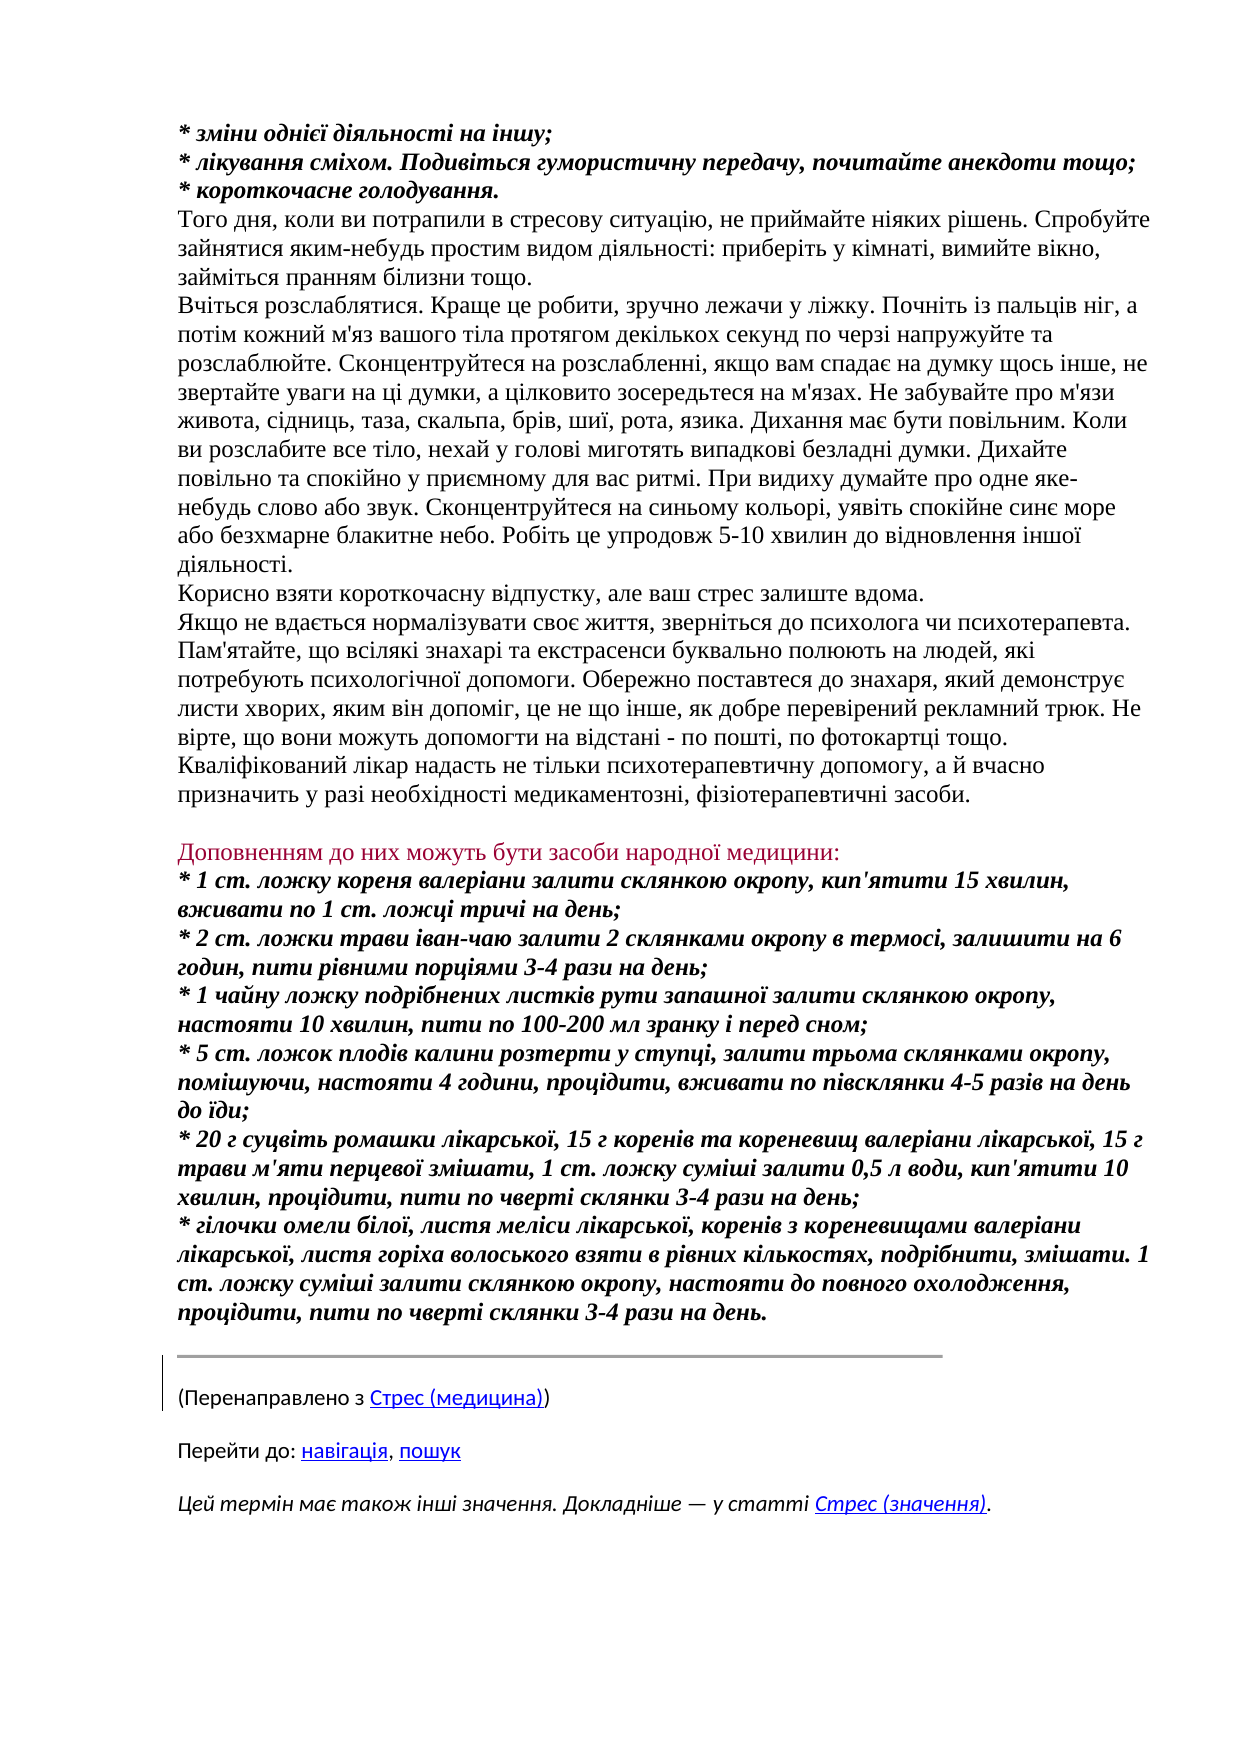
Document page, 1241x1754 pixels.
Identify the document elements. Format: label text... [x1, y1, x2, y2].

text (Перенаправлено з Стрес (медицина)) [177, 1383, 1152, 1411]
text Цей термін має також інші значення. Докладніше — у статті Стрес (значення). [177, 1489, 1152, 1517]
text Перейти до: навігація, пошук [177, 1436, 1152, 1464]
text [177, 118, 1152, 1326]
